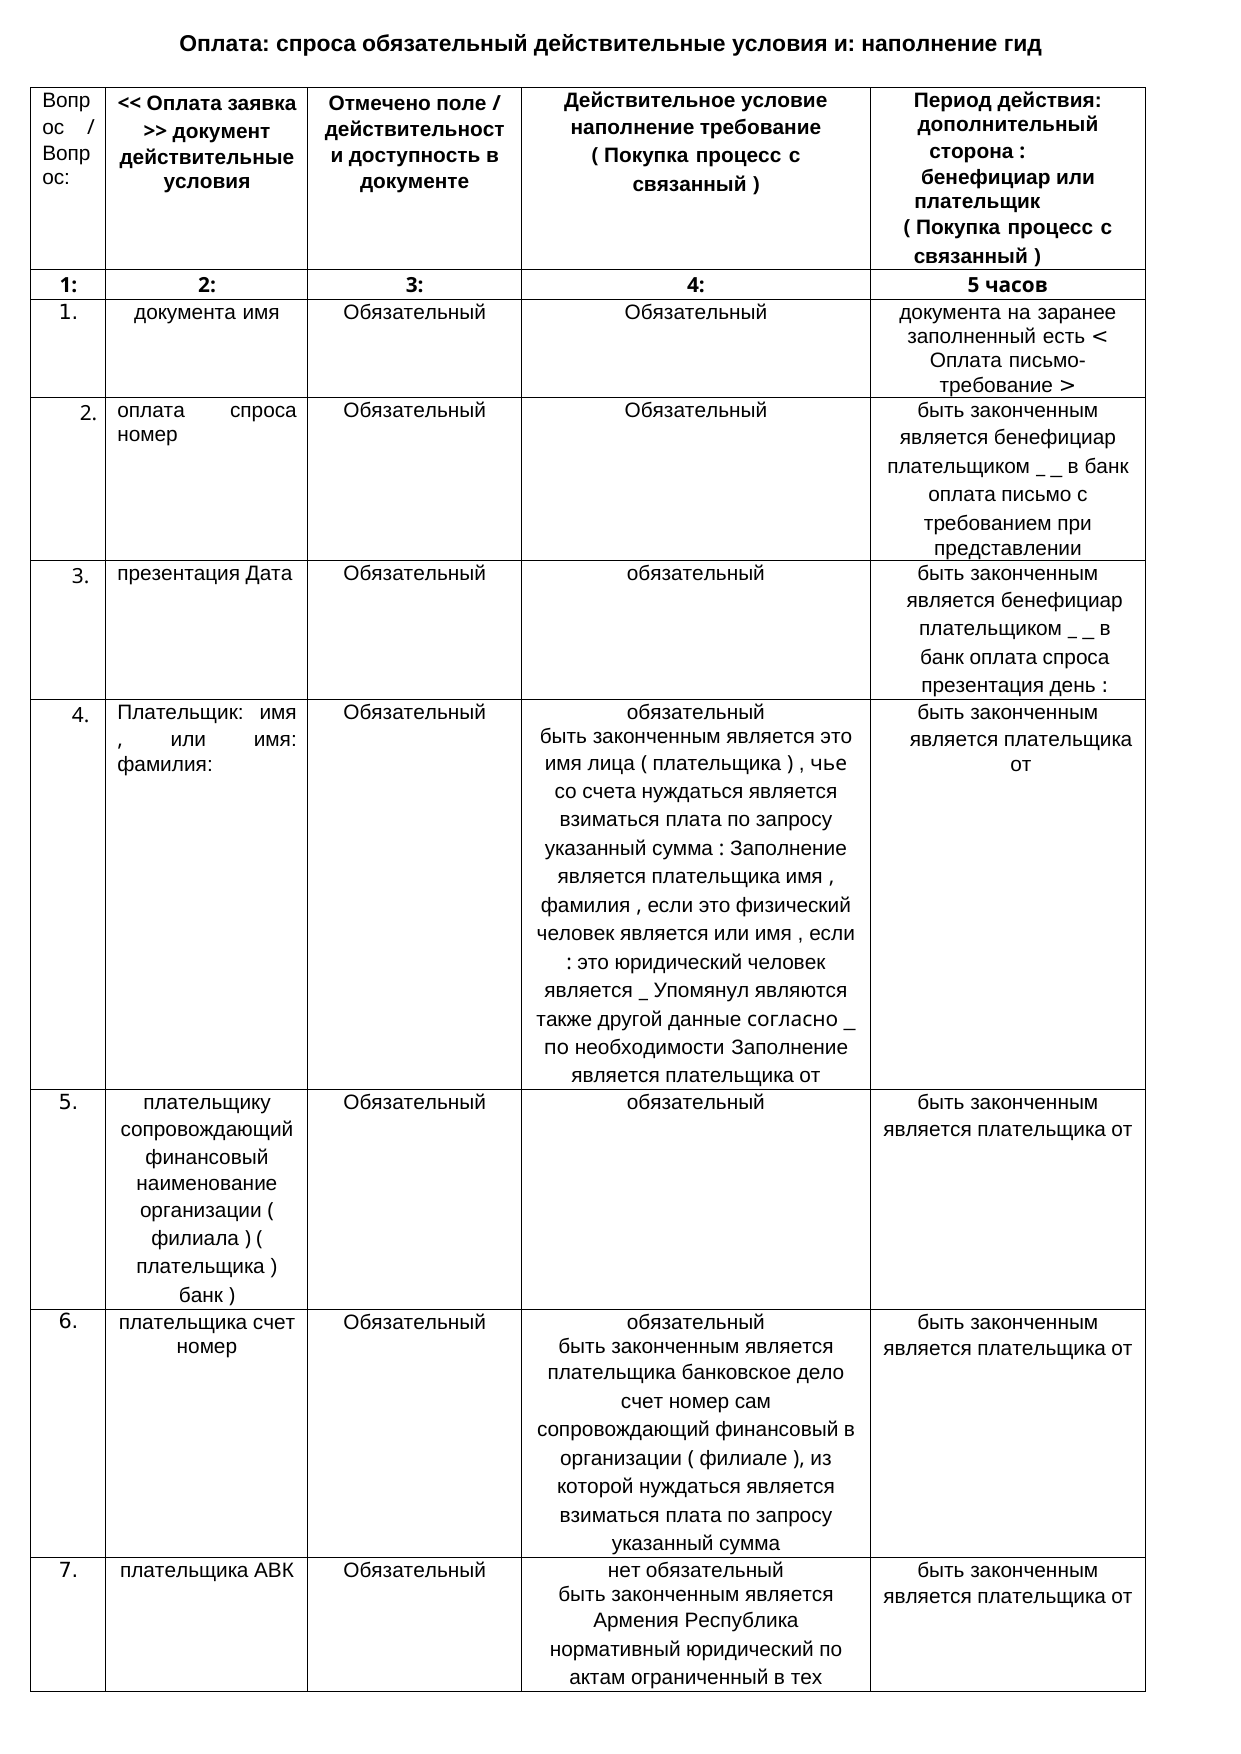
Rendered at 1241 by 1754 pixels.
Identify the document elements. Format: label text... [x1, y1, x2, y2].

table_cell 1. [31, 300, 105, 397]
table_cell быть законченным является плательщика от [871, 1310, 1145, 1557]
table_cell презентация Дата [106, 561, 307, 699]
table_cell Обязательный [308, 700, 521, 1089]
table_cell быть законченным является бенефициар плательщиком _ _ в банк оплата спроса презентация день : [871, 561, 1145, 699]
table_cell 3: [308, 270, 521, 299]
table_cell 2: [106, 270, 307, 299]
table_cell Обязательный [308, 1310, 521, 1557]
table_cell Обязательный [308, 1090, 521, 1308]
table_cell Обязательный [308, 300, 521, 397]
table_cell быть законченным является бенефициар плательщиком _ _ в банк оплата письмо с требованием при представлении [871, 398, 1145, 560]
table_cell [31, 398, 105, 560]
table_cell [522, 1558, 870, 1691]
table_header Период действия: дополнительный сторона : бенефициар или плательщик ( Покупка процесс с связанный ) [871, 88, 1145, 269]
table_cell Обязательный [308, 1558, 521, 1691]
table_cell 5. [31, 1090, 105, 1308]
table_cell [871, 1558, 1145, 1691]
table_header Действительное условие наполнение требование ( Покупка процесс с связанный ) [522, 88, 870, 269]
table_cell обязательный [522, 561, 870, 699]
table_cell 7. [31, 1558, 105, 1691]
table_cell Обязательный [522, 398, 870, 560]
table_header Отмечено поле / действительности доступность в документе [308, 88, 521, 269]
text Оплата: спроса обязательный действительные условия и: наполнение гид [69, 29, 1152, 56]
table_cell Обязательный [522, 300, 870, 397]
table_cell Обязательный [308, 561, 521, 699]
table_cell 1: [31, 270, 105, 299]
table_cell оплата спроса номер [106, 398, 307, 560]
table_cell Плательщик: имя , или имя: фамилия: [106, 700, 307, 1089]
table_cell обязательный [522, 1090, 870, 1308]
table_header Вопрос / Вопрос: [31, 88, 105, 269]
table_cell документа на заранее заполненный есть < Оплата письмо-требование > [871, 300, 1145, 397]
table_cell Обязательный [308, 398, 521, 560]
table_cell плательщика счет номер [106, 1310, 307, 1557]
table_cell 6. [31, 1310, 105, 1557]
table_cell 5 часов [871, 270, 1145, 299]
table_cell плательщику сопровождающий финансовый наименование организации ( филиала ) ( плательщика ) банк ) [106, 1090, 307, 1308]
table_cell [31, 561, 105, 699]
table_cell 4: [522, 270, 870, 299]
table_cell обязательный быть законченным является плательщика банковское дело счет номер сам сопровождающий финансовый в организации ( филиале ), из которой нуждаться является взиматься плата по запросу указанный сумма [522, 1310, 870, 1557]
table_cell быть законченным является плательщика от [871, 700, 1145, 1089]
table_cell плательщика АВК [106, 1558, 307, 1691]
table_cell обязательный быть законченным является это имя лица ( плательщика ) , чье со счета нуждаться является взиматься плата по запросу указанный сумма : Заполнение является плательщика имя , фамилия , если это физический человек является или имя , если : это юридический человек является _ Упомянул являются также другой данные согласно _ по необходимости Заполнение является плательщика от [522, 700, 870, 1089]
table_header << Оплата заявка >> документ действительные условия [106, 88, 307, 269]
table_cell [31, 700, 105, 1089]
table_cell быть законченным является плательщика от [871, 1090, 1145, 1308]
table_cell документа имя [106, 300, 307, 397]
